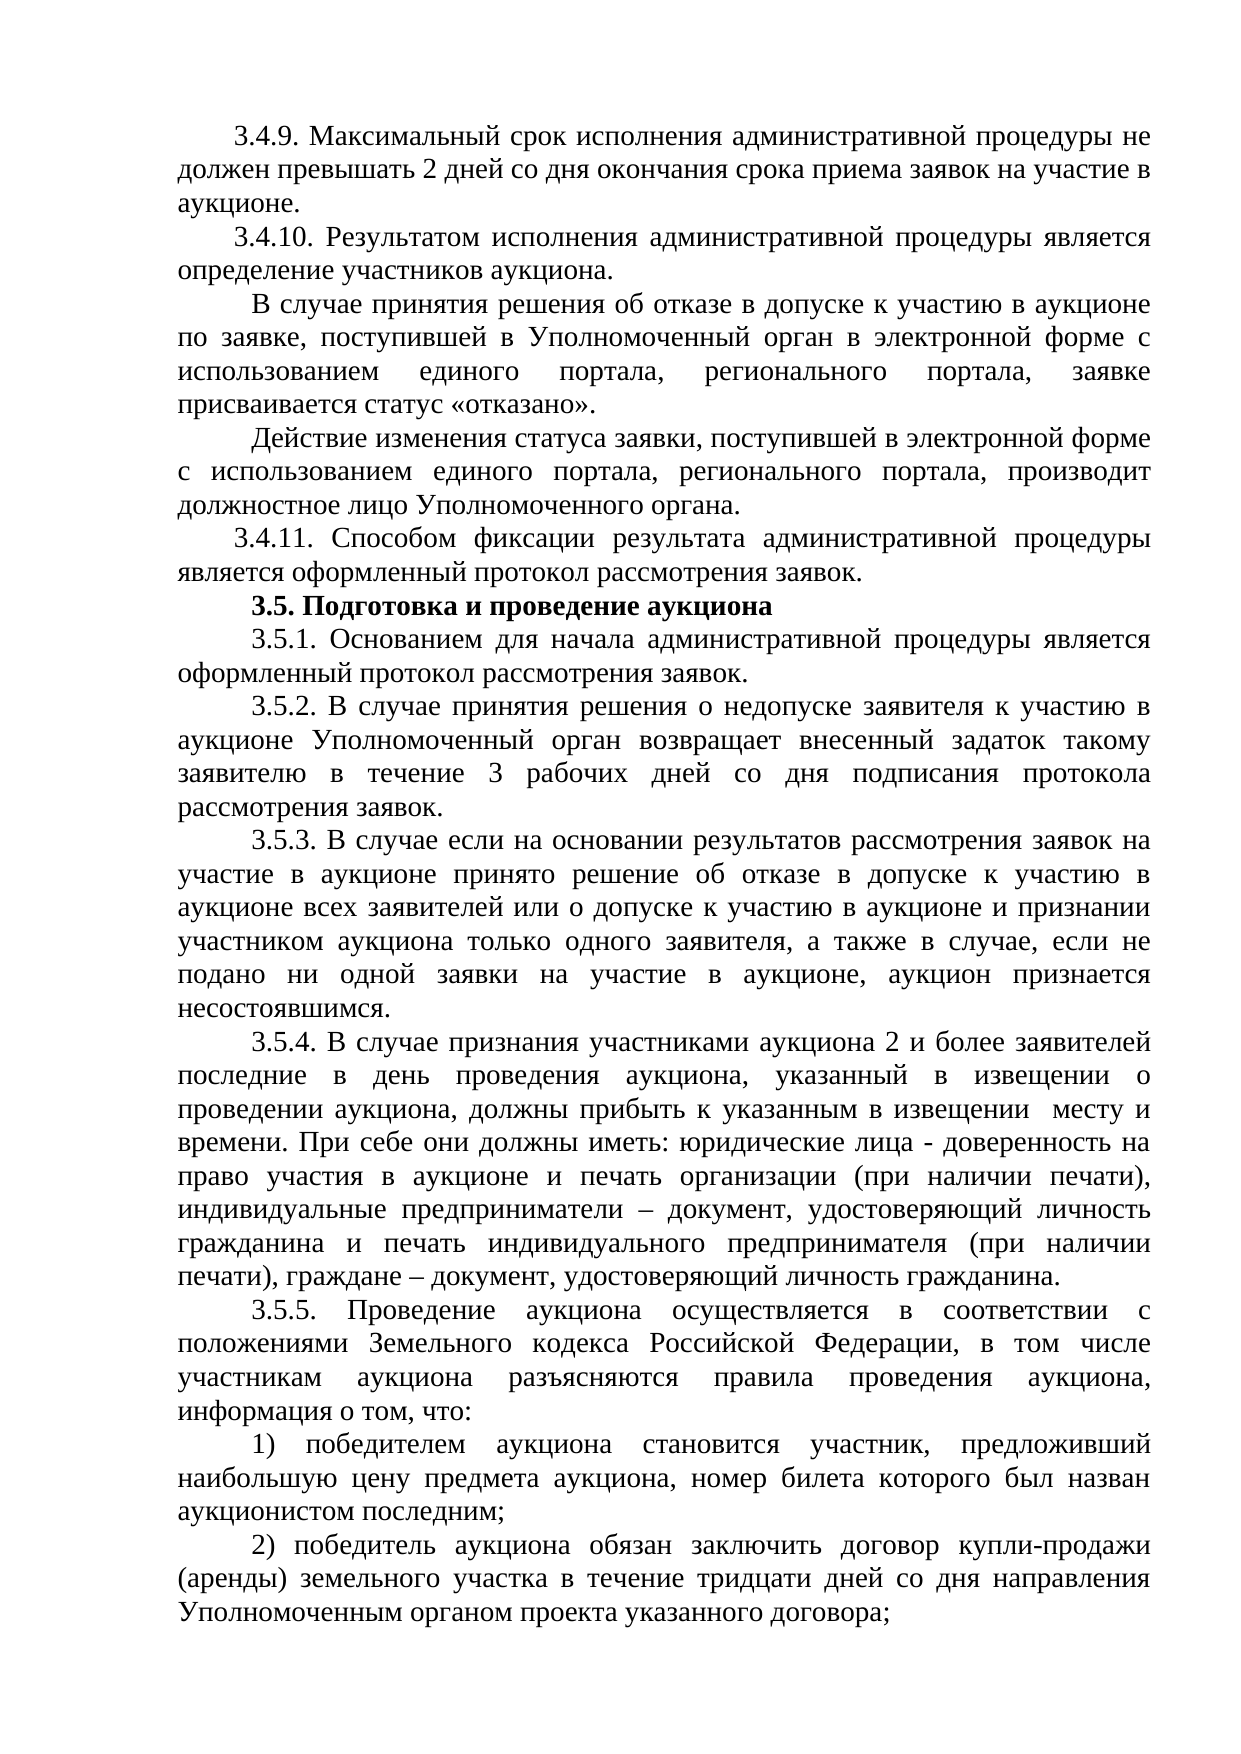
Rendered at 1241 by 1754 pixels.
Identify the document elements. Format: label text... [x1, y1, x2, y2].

text В случае принятия решения об отказе в допуске к участию в аукционе по заявке, поступившей в Уполномоченный орган в электронной форме с использованием единого портала, регионального портала, заявке присваивается статус «отказано». [177, 286, 1152, 420]
text 3.5. Подготовка и проведение аукциона [177, 588, 1152, 621]
text 3.5.4. В случае признания участниками аукциона 2 и более заявителей последние в день проведения аукциона, указанный в извещении о проведении аукциона, должны прибыть к указанным в извещении месту и времени. При себе они должны иметь: юридические лица - доверенность на право участия в аукционе и печать организации (при наличии печати), индивидуальные предприниматели – документ, удостоверяющий личность гражданина и печать индивидуального предпринимателя (при наличии печати), граждане – документ, удостоверяющий личность гражданина. [177, 1024, 1152, 1292]
text Действие изменения статуса заявки, поступившей в электронной форме с использованием единого портала, регионального портала, производит должностное лицо Уполномоченного органа. [177, 420, 1152, 521]
text 3.5.2. В случае принятия решения о недопуске заявителя к участию в аукционе Уполномоченный орган возвращает внесенный задаток такому заявителю в течение 3 рабочих дней со дня подписания протокола рассмотрения заявок. [177, 688, 1152, 822]
text 3.4.9. Максимальный срок исполнения административной процедуры не должен превышать 2 дней со дня окончания срока приема заявок на участие в аукционе. [177, 118, 1152, 219]
text 3.4.11. Способом фиксации результата административной процедуры является оформленный протокол рассмотрения заявок. [177, 521, 1152, 588]
text 3.5.5. Проведение аукциона осуществляется в соответствии с положениями Земельного кодекса Российской Федерации, в том числе участникам аукциона разъясняются правила проведения аукциона, информация о том, что: [177, 1292, 1152, 1426]
text 3.5.1. Основанием для начала административной процедуры является оформленный протокол рассмотрения заявок. [177, 621, 1152, 688]
text 2) победитель аукциона обязан заключить договор купли-продажи (аренды) земельного участка в течение тридцати дней со дня направления Уполномоченным органом проекта указанного договора; [177, 1527, 1152, 1627]
text 1) победителем аукциона становится участник, предложивший наибольшую цену предмета аукциона, номер билета которого был назван аукционистом последним; [177, 1426, 1152, 1527]
text 3.5.3. В случае если на основании результатов рассмотрения заявок на участие в аукционе принято решение об отказе в допуске к участию в аукционе всех заявителей или о допуске к участию в аукционе и признании участником аукциона только одного заявителя, а также в случае, если не подано ни одной заявки на участие в аукционе, аукцион признается несостоявшимся. [177, 822, 1152, 1024]
text 3.4.10. Результатом исполнения административной процедуры является определение участников аукциона. [177, 219, 1152, 286]
